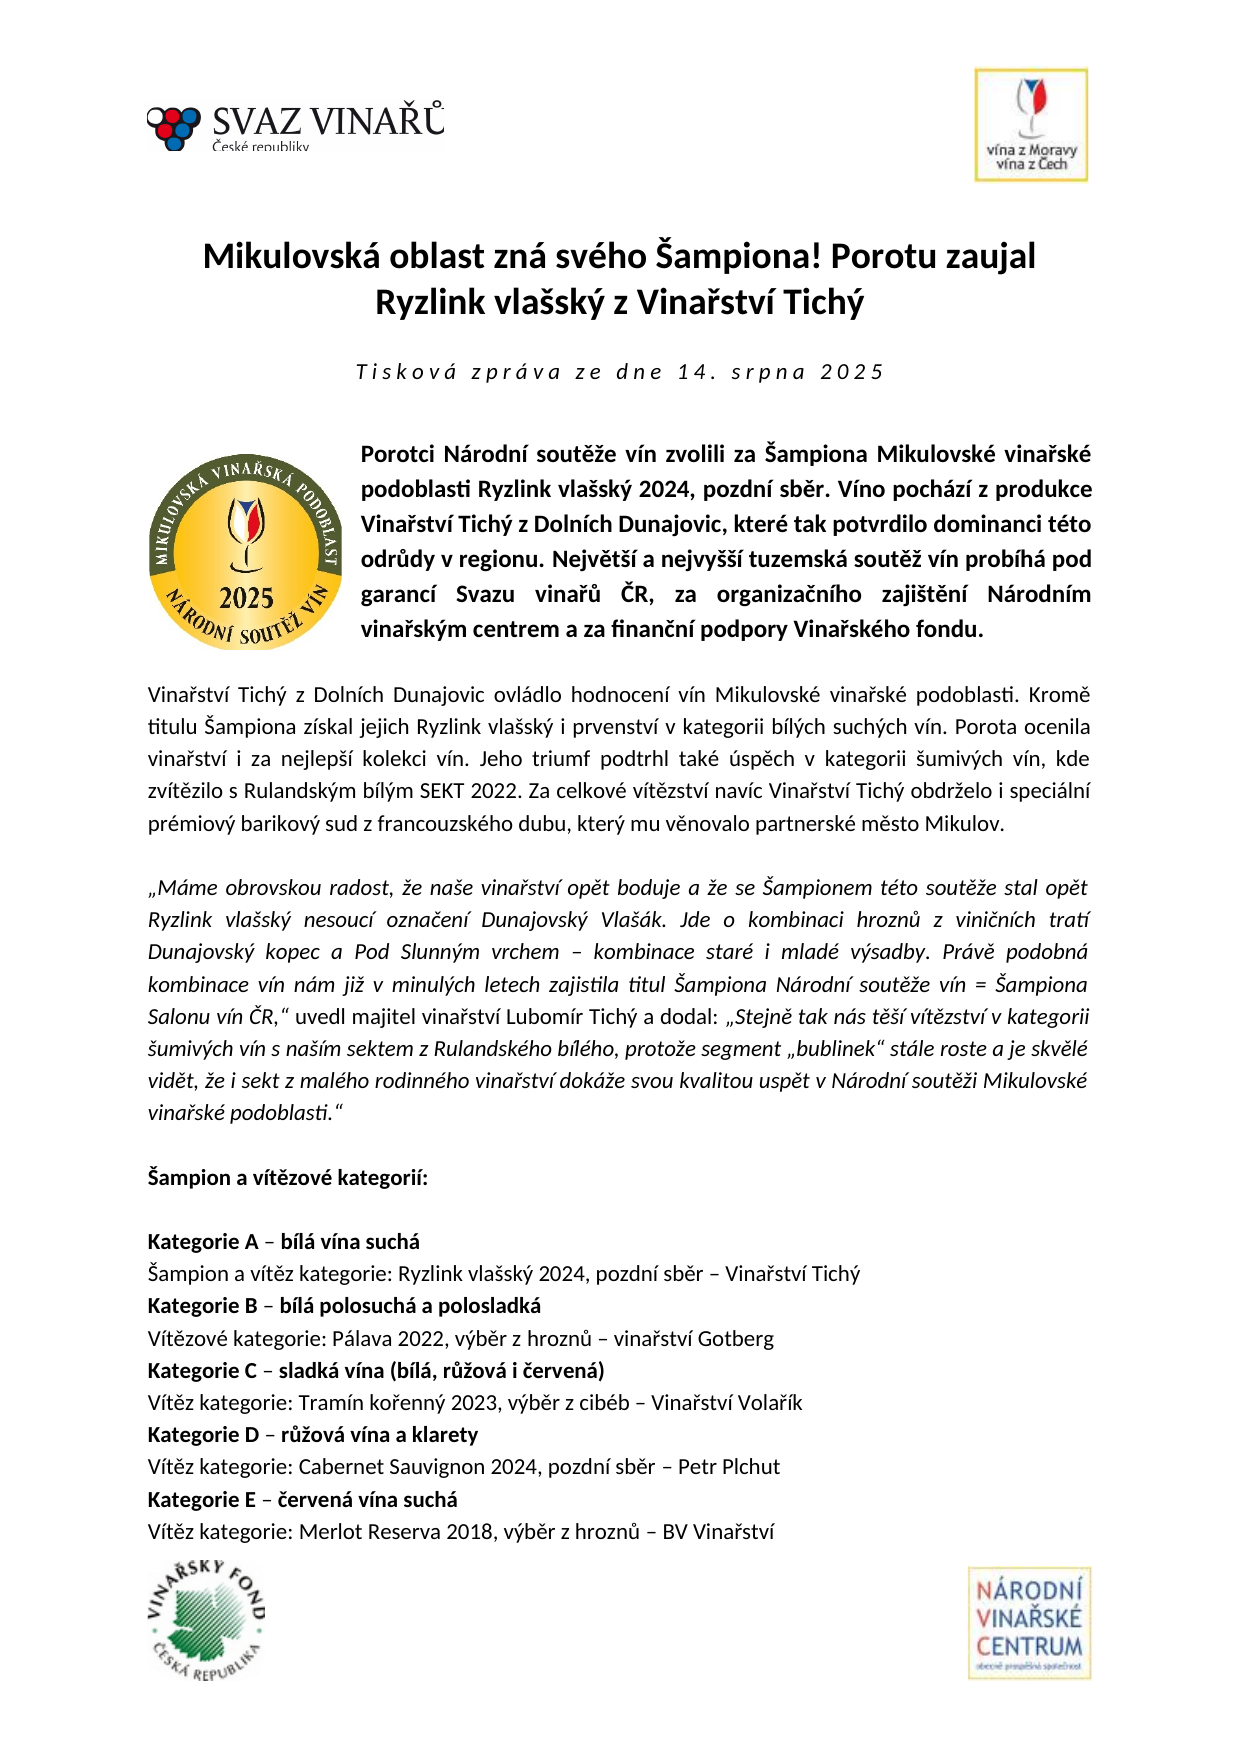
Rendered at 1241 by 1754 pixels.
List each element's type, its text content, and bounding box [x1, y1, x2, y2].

text Mikulovská oblast zná svého Šampiona! Porotu zaujal Ryzlink vlašský z Vinařství Tichý [148, 232, 1093, 323]
text Tisková zpráva ze dne 14. srpna 2025 [148, 357, 1093, 385]
text Kategorie A – bílá vína suchá [148, 1227, 1093, 1255]
text Vinařství Tichý z Dolních Dunajovic ovládlo hodnocení vín Mikulovské vinařské podoblasti. Kromě titulu Šampiona získal jejich Ryzlink vlašský i prvenství v kategorii bílých suchých vín. Porota ocenila vinařství i za nejlepší kolekci vín. Jeho triumf podtrhl také úspěch v kategorii šumivých vín, kde zvítězilo s Rulandským bílým SEKT 2022. Za celkové vítězství navíc Vinařství Tichý obdrželo i speciální prémiový barikový sud z francouzského dubu, který mu věnovalo partnerské město Mikulov. [148, 680, 1093, 837]
text Vítěz kategorie: Tramín kořenný 2023, výběr z cibéb – Vinařství Volařík [148, 1388, 1093, 1416]
text Vítězové kategorie: Pálava 2022, výběr z hroznů – vinařství Gotberg [148, 1324, 1093, 1352]
picture [147, 100, 444, 151]
text Kategorie C – sladká vína (bílá, růžová i červená) [148, 1356, 1093, 1384]
text Šampion a vítězové kategorií: [148, 1163, 1093, 1191]
text Kategorie D – růžová vína a klarety [148, 1420, 1093, 1448]
picture [147, 454, 342, 648]
text „Máme obrovskou radost, že naše vinařství opět boduje a že se Šampionem této soutěže stal opět Ryzlink vlašský nesoucí označení Dunajovský Vlašák. Jde o kombinaci hroznů z viničních tratí Dunajovský kopec a Pod Slunným vrchem – kombinace staré i mladé výsadby. Právě podobná kombinace vín nám již v minulých letech zajistila titul Šampiona Národní soutěže vín = Šampiona Salonu vín ČR,“ uvedl majitel vinařství Lubomír Tichý a dodal: „Stejně tak nás těší vítězství v kategorii šumivých vín s naším sektem z Rulandského bílého, protože segment „bublinek“ stále roste a je skvělé vidět, že i sekt z malého rodinného vinařství dokáže svou kvalitou uspět v Národní soutěži Mikulovské vinařské podoblasti.“ [148, 873, 1093, 1126]
list Kategorie B – bílá polosuchá a polosladká [148, 1292, 1093, 1319]
text Kategorie E – červená vína suchá [148, 1485, 1093, 1513]
text Vítěz kategorie: Merlot Reserva 2018, výběr z hroznů – BV Vinařství [148, 1517, 1093, 1545]
text Vítěz kategorie: Cabernet Sauvignon 2024, pozdní sběr – Petr Plchut [148, 1452, 1093, 1481]
text Šampion a vítěz kategorie: Ryzlink vlašský 2024, pozdní sběr – Vinařství Tichý [148, 1259, 1093, 1287]
picture [967, 1566, 1093, 1681]
picture [972, 66, 1089, 182]
picture [147, 1560, 265, 1681]
text Porotci Národní soutěže vín zvolili za Šampiona Mikulovské vinařské podoblasti Ryzlink vlašský 2024, pozdní sběr. Víno pochází z produkce Vinařství Tichý z Dolních Dunajovic, které tak potvrdilo dominanci této odrůdy v regionu. Největší a nejvyšší tuzemská soutěž vín probíhá pod garancí Svazu vinařů ČR, za organizačního zajištění Národním vinařským centrem a za finanční podpory Vinařského fondu. [148, 438, 1093, 643]
